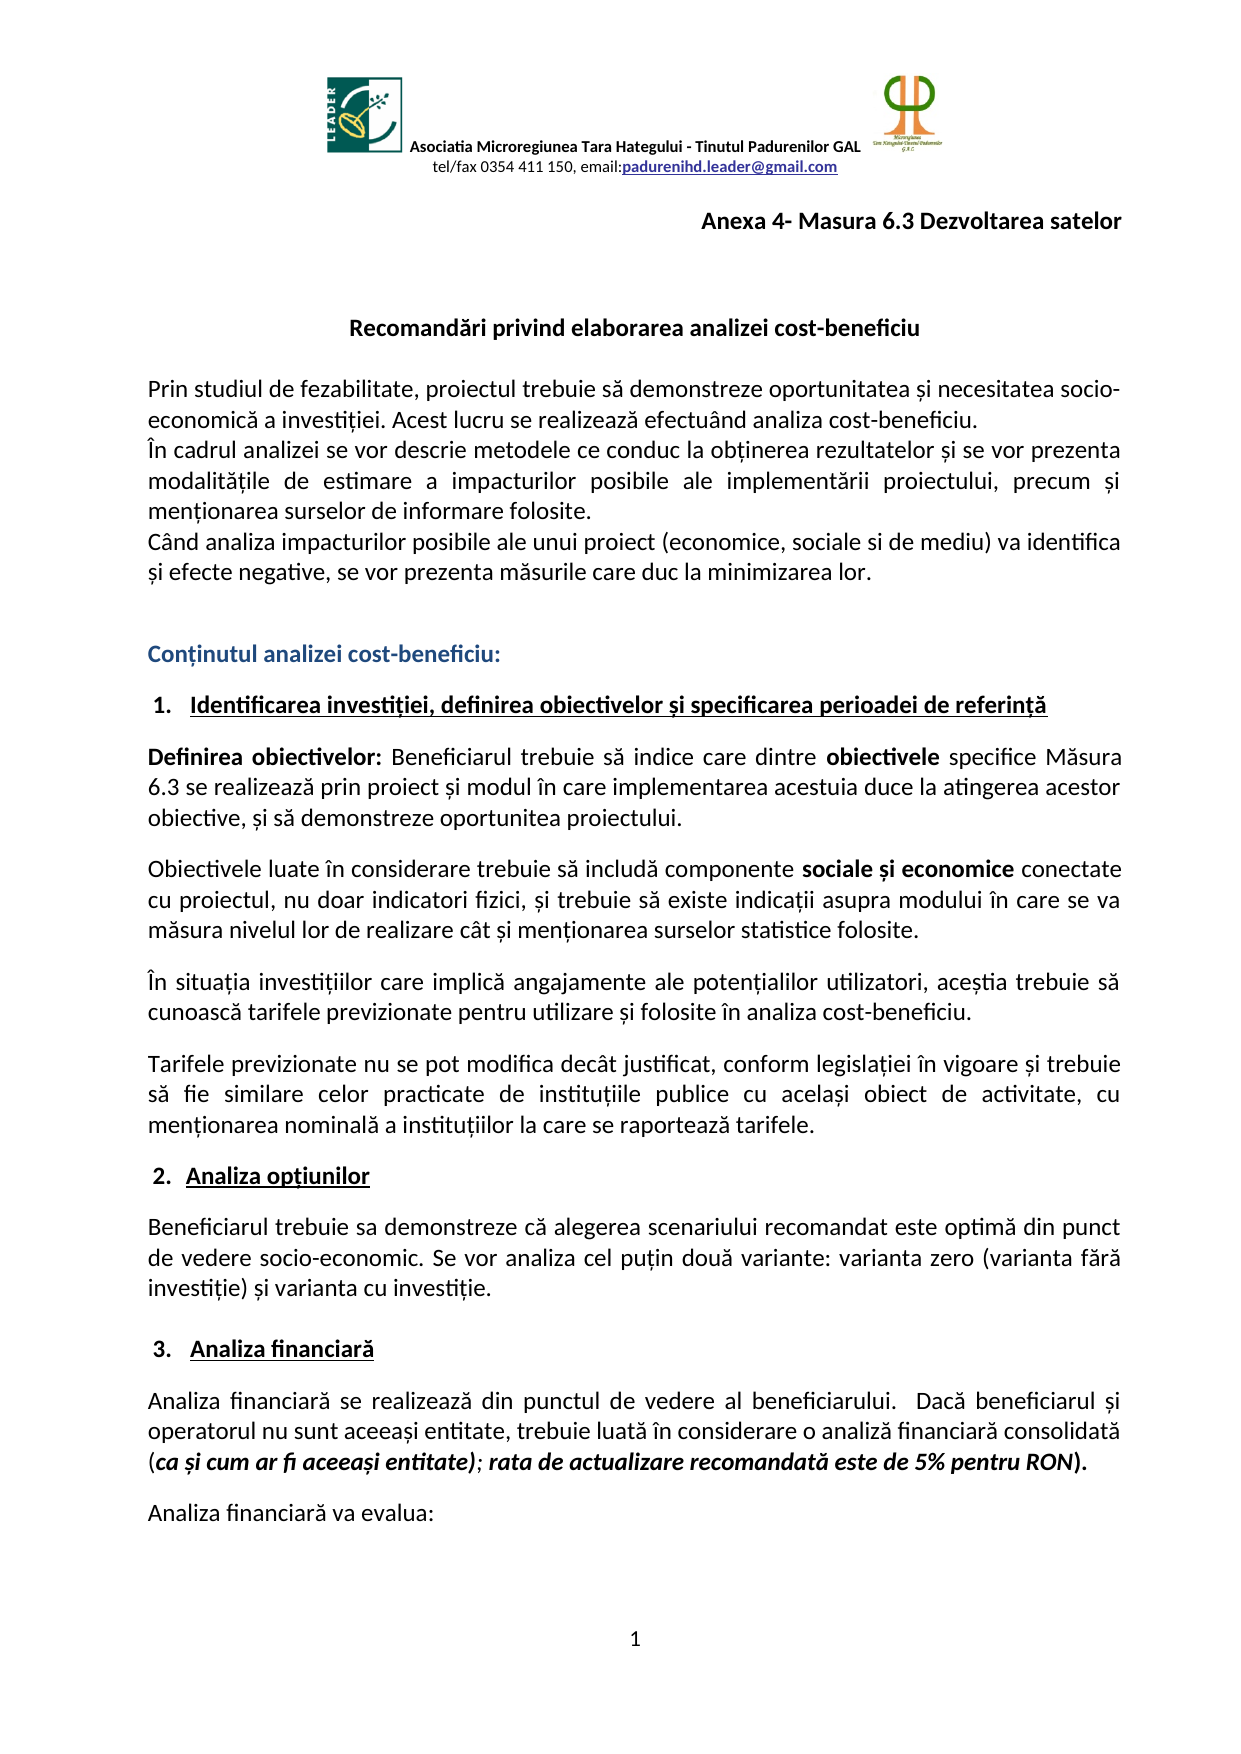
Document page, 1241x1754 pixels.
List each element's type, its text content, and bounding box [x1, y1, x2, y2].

picture [872, 73, 943, 153]
text Obiectivele luate în considerare trebuie să includă componente sociale şi economice conectate cu proiectul, nu doar indicatori fizici, şi trebuie să existe indicaţii asupra modului în care se va măsura nivelul lor de realizare cât şi menţionarea surselor statistice folosite. [148, 853, 1122, 945]
list Beneficiarul trebuie sa demonstreze că alegerea scenariului recomandat este optimă din punct de vedere socio-economic. Se vor analiza cel puţin două variante: varianta zero (varianta fără investiţie) şi varianta cu investiţie. [148, 1211, 1122, 1303]
text Recomandări privind elaborarea analizei cost-beneficiu [148, 312, 1122, 343]
text Conţinutul analizei cost-beneficiu: [148, 638, 1122, 669]
list Analiza financiară [152, 1333, 1122, 1364]
text Analiza financiară va evalua: [148, 1497, 1122, 1528]
text Analiza financiară se realizează din punctul de vedere al beneficiarului. Dacă beneficiarul şi operatorul nu sunt aceeaşi entitate, trebuie luată în considerare o analiză financiară consolidată (ca şi cum ar fi aceeaşi entitate); rata de actualizare recomandată este de 5% pentru RON). [148, 1385, 1122, 1476]
text Anexa 4- Masura 6.3 Dezvoltarea satelor [148, 205, 1122, 236]
text Definirea obiectivelor: Beneficiarul trebuie să indice care dintre obiectivele specifice Măsura 6.3 se realizează prin proiect şi modul în care implementarea acestuia duce la atingerea acestor obiective, şi să demonstreze oportunitea proiectului. [148, 741, 1122, 833]
text Când analiza impacturilor posibile ale unui proiect (economice, sociale si de mediu) va identifica şi efecte negative, se vor prezenta măsurile care duc la minimizarea lor. [148, 526, 1122, 587]
list Analiza opţiunilor [152, 1160, 1122, 1191]
list Identificarea investiţiei, definirea obiectivelor şi specificarea perioadei de referinţă [152, 690, 1122, 720]
picture [327, 77, 403, 153]
text Tarifele previzionate nu se pot modifica decât justificat, conform legislaţiei în vigoare şi trebuie să fie similare celor practicate de instituţiile publice cu acelaşi obiect de activitate, cu menţionarea nominală a instituţiilor la care se raportează tarifele. [148, 1048, 1122, 1139]
text În situaţia investiţiilor care implică angajamente ale potenţialilor utilizatori, aceştia trebuie să cunoască tarifele previzionate pentru utilizare şi folosite în analiza cost-beneficiu. [148, 966, 1122, 1027]
text Prin studiul de fezabilitate, proiectul trebuie să demonstreze oportunitatea şi necesitatea socio-economică a investiţiei. Acest lucru se realizează efectuând analiza cost-beneficiu. [148, 373, 1122, 434]
text În cadrul analizei se vor descrie metodele ce conduc la obţinerea rezultatelor şi se vor prezenta modalităţile de estimare a impacturilor posibile ale implementării proiectului, precum şi menţionarea surselor de informare folosite. [148, 434, 1122, 526]
